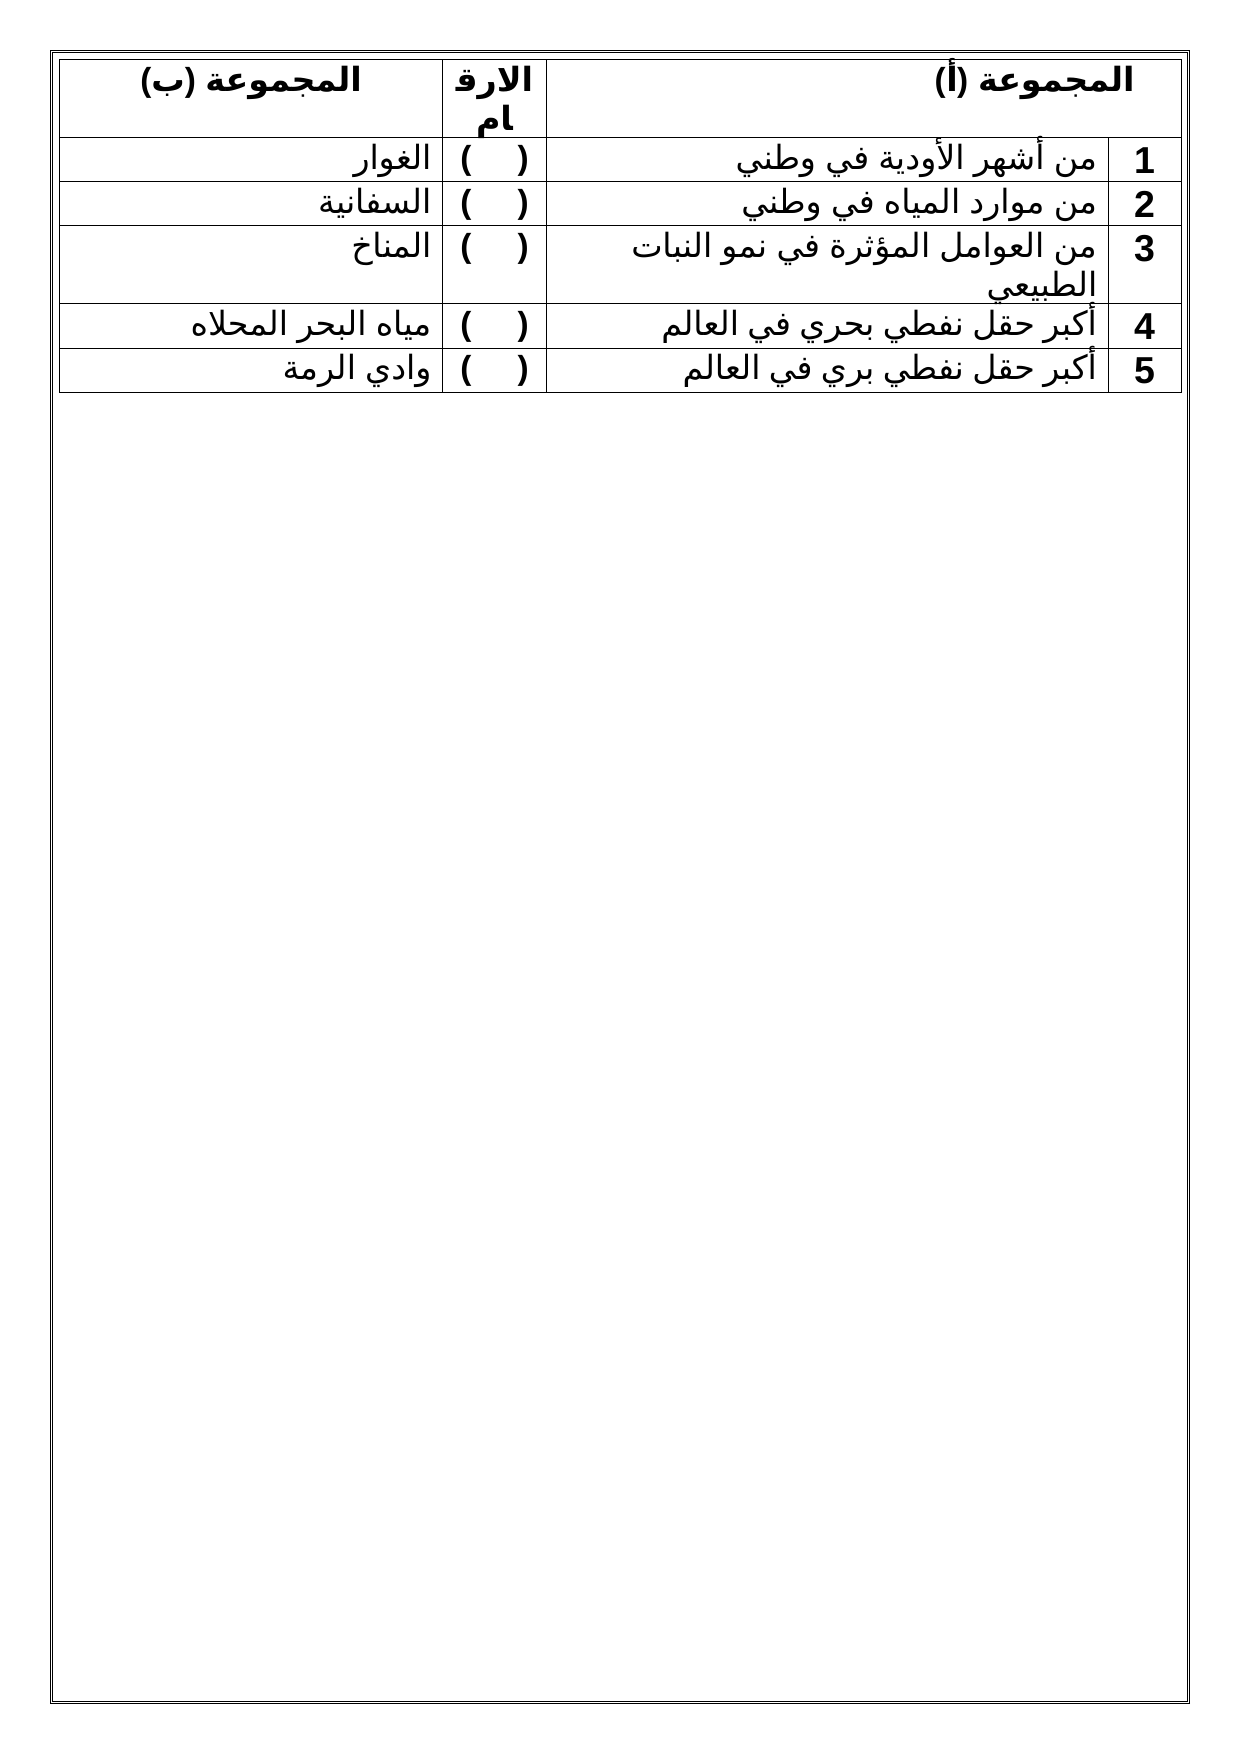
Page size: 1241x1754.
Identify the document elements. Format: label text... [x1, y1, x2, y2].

table_header الارقام [443, 60, 546, 137]
table_cell 2 [1109, 182, 1181, 225]
table_cell وادي الرمة [60, 349, 442, 392]
table_cell ( ) [443, 349, 546, 392]
table_cell من موارد المياه في وطني [547, 182, 1108, 225]
table_cell أكبر حقل نفطي بري في العالم [547, 349, 1108, 392]
table_header المجموعة (ب) [60, 60, 442, 137]
table_cell من أشهر الأودية في وطني [547, 138, 1108, 181]
table_cell ( ) [443, 182, 546, 225]
table_cell الغوار [60, 138, 442, 181]
table_cell 1 [1109, 138, 1181, 181]
table_cell مياه البحر المحلاه [60, 304, 442, 347]
table_cell من العوامل المؤثرة في نمو النبات الطبيعي [547, 226, 1108, 303]
table_cell 4 [1109, 304, 1181, 347]
table_cell 5 [1109, 349, 1181, 392]
table_header المجموعة (أ) [547, 60, 1181, 137]
table_cell ( ) [443, 304, 546, 347]
table_cell ( ) [443, 138, 546, 181]
table_cell ( ) [443, 226, 546, 303]
table_cell السفانية [60, 182, 442, 225]
table_cell أكبر حقل نفطي بحري في العالم [547, 304, 1108, 347]
table_cell 3 [1109, 226, 1181, 303]
table_cell المناخ [60, 226, 442, 303]
